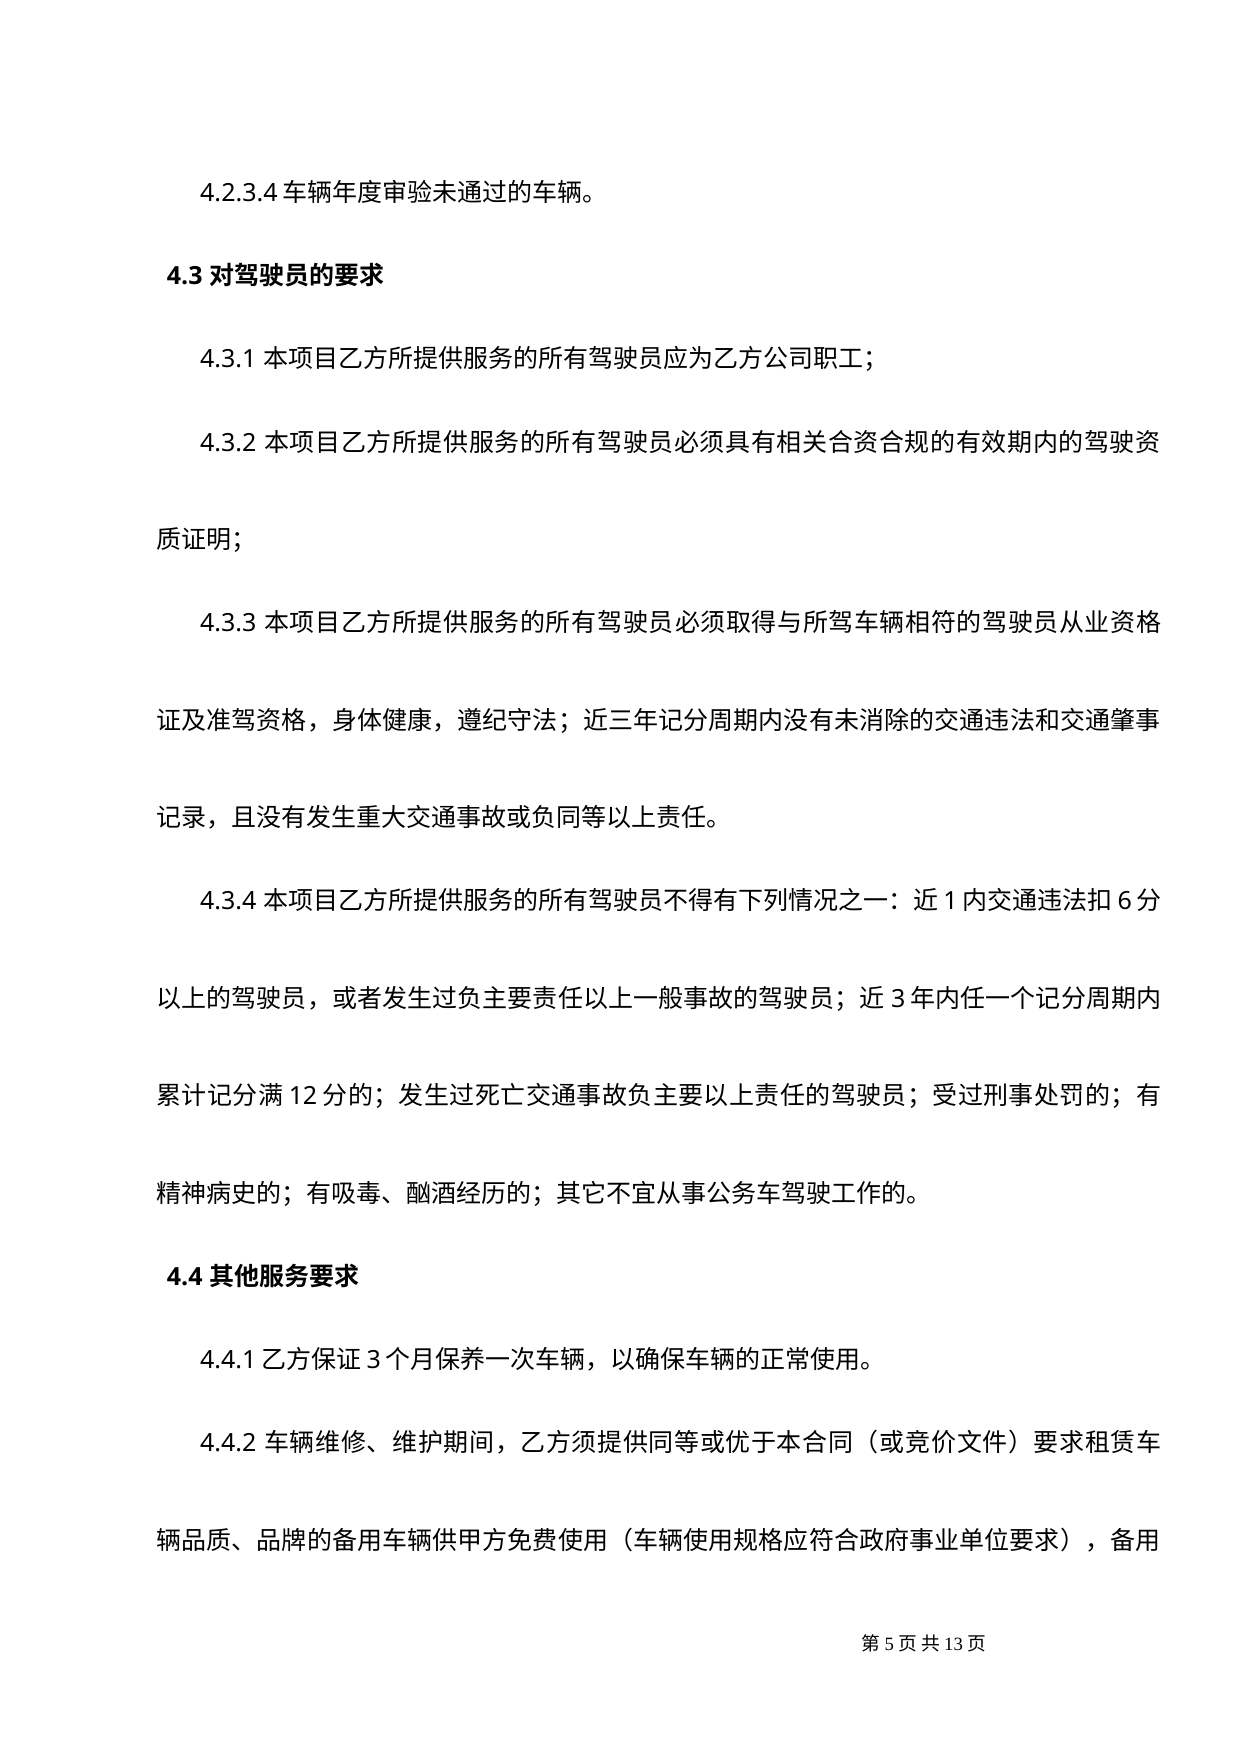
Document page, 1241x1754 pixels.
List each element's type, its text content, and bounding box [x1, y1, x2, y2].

text 4.3.1 本项目乙方所提供服务的所有驾驶员应为乙方公司职工； [112, 324, 1162, 389]
text 4.3.3 本项目乙方所提供服务的所有驾驶员必须取得与所驾车辆相符的驾驶员从业资格证及准驾资格，身体健康，遵纪守法；近三年记分周期内没有未消除的交通违法和交通肇事记录，且没有发生重大交通事故或负同等以上责任。 [156, 588, 1162, 848]
text 4.2.3.4车辆年度审验未通过的车辆。 [112, 158, 1162, 223]
text 4.4.1乙方保证3个月保养一次车辆，以确保车辆的正常使用。 [156, 1325, 1162, 1390]
text 4.3 对驾驶员的要求 [112, 241, 1162, 306]
text 4.4 其他服务要求 [112, 1242, 1162, 1307]
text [156, 1408, 1162, 1571]
text 4.3.4 本项目乙方所提供服务的所有驾驶员不得有下列情况之一：近1内交通违法扣6分以上的驾驶员，或者发生过负主要责任以上一般事故的驾驶员；近3年内任一个记分周期内累计记分满12分的；发生过死亡交通事故负主要以上责任的驾驶员；受过刑事处罚的；有精神病史的；有吸毒、酗酒经历的；其它不宜从事公务车驾驶工作的。 [156, 866, 1162, 1224]
text 4.3.2 本项目乙方所提供服务的所有驾驶员必须具有相关合资合规的有效期内的驾驶资质证明； [156, 408, 1162, 570]
